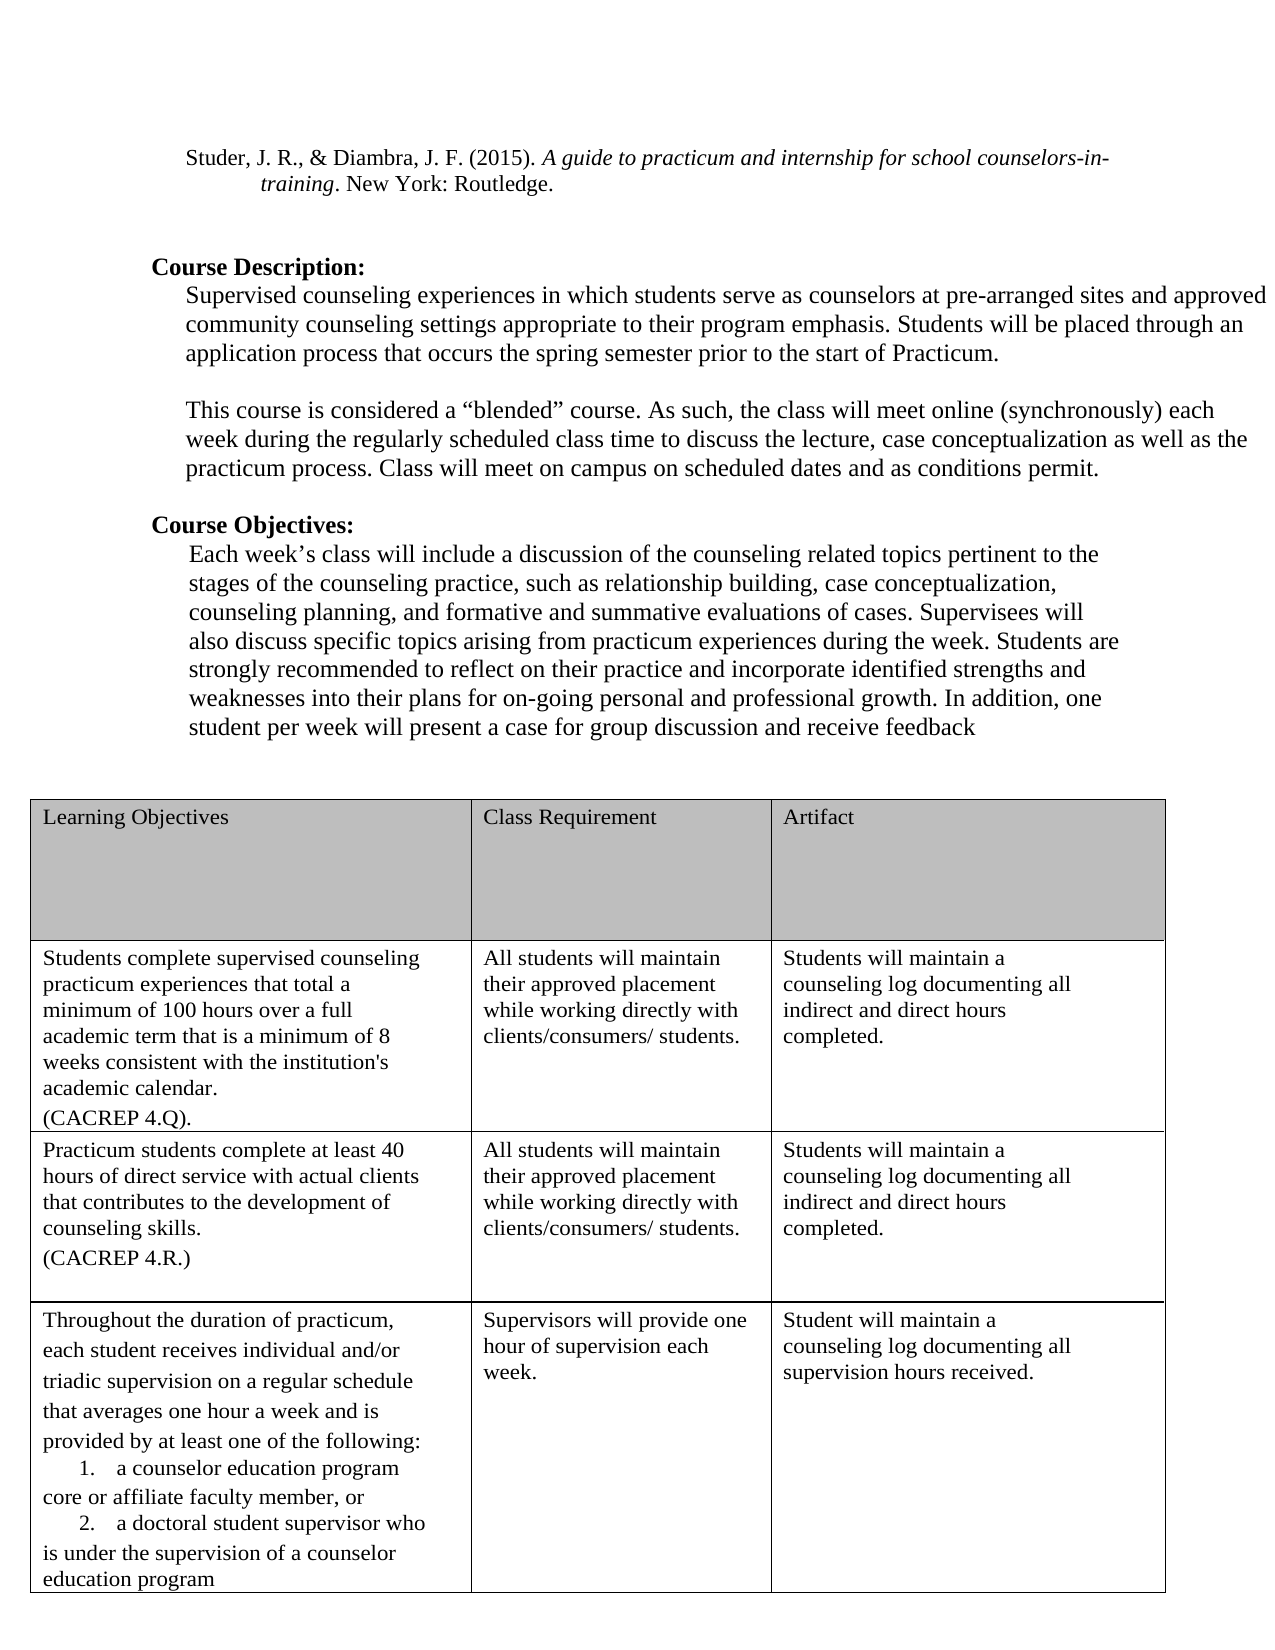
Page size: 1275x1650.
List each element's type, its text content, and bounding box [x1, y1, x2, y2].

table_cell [772, 1301, 1165, 1592]
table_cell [31, 1303, 471, 1592]
subtitle Course Description: [151, 252, 1269, 280]
table_header Artifact [772, 800, 1165, 940]
table_cell All students will maintain their approved placement while working directly with clients/consumers/ students. [472, 1132, 771, 1301]
table_cell Students complete supervised counseling practicum experiences that total a minimum of 100 hours over a full academic term that is a minimum of 8 weeks consistent with the institution's academic calendar. (CACREP 4.Q). [31, 941, 471, 1131]
table_cell Students will maintain a counseling log documenting all indirect and direct hours completed. [772, 1131, 1165, 1301]
subtitle Course Objectives: [151, 511, 1269, 539]
text training. New York: Routledge. [73, 170, 1275, 196]
table_header Learning Objectives [31, 800, 471, 940]
table_cell Students will maintain a counseling log documenting all indirect and direct hours completed. [772, 940, 1165, 1131]
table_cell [472, 1303, 771, 1592]
text Each week’s class will include a discussion of the counseling related topics pertinent to the stages of the counseling practice, such as relationship building, case conceptualization, counseling planning, and formative and summative evaluations of cases. Supervisees will also discuss specific topics arising from practicum experiences during the week. Students are strongly recommended to reflect on their practice and incorporate identified strengths and weaknesses into their plans for on-going personal and professional growth. In addition, one student per week will present a case for group discussion and receive feedback [188, 539, 1122, 741]
table_cell All students will maintain their approved placement while working directly with clients/consumers/ students. [472, 941, 771, 1131]
table_header Class Requirement [472, 800, 771, 940]
text This course is considered a “blended” course. As such, the class will meet online (synchronously) each week during the regularly scheduled class time to discuss the lecture, case conceptualization as well as the practicum process. Class will meet on campus on scheduled dates and as conditions permit. [185, 395, 1269, 482]
text Studer, J. R., & Diambra, J. F. (2015). A guide to practicum and internship for school counselors-in- [110, 144, 1269, 170]
table_cell Practicum students complete at least 40 hours of direct service with actual clients that contributes to the development of counseling skills. (CACREP 4.R.) [31, 1132, 471, 1301]
text Supervised counseling experiences in which students serve as counselors at pre-arranged sites and approved community counseling settings appropriate to their program emphasis. Students will be placed through an application process that occurs the spring semester prior to the start of Practicum. [185, 280, 1269, 367]
